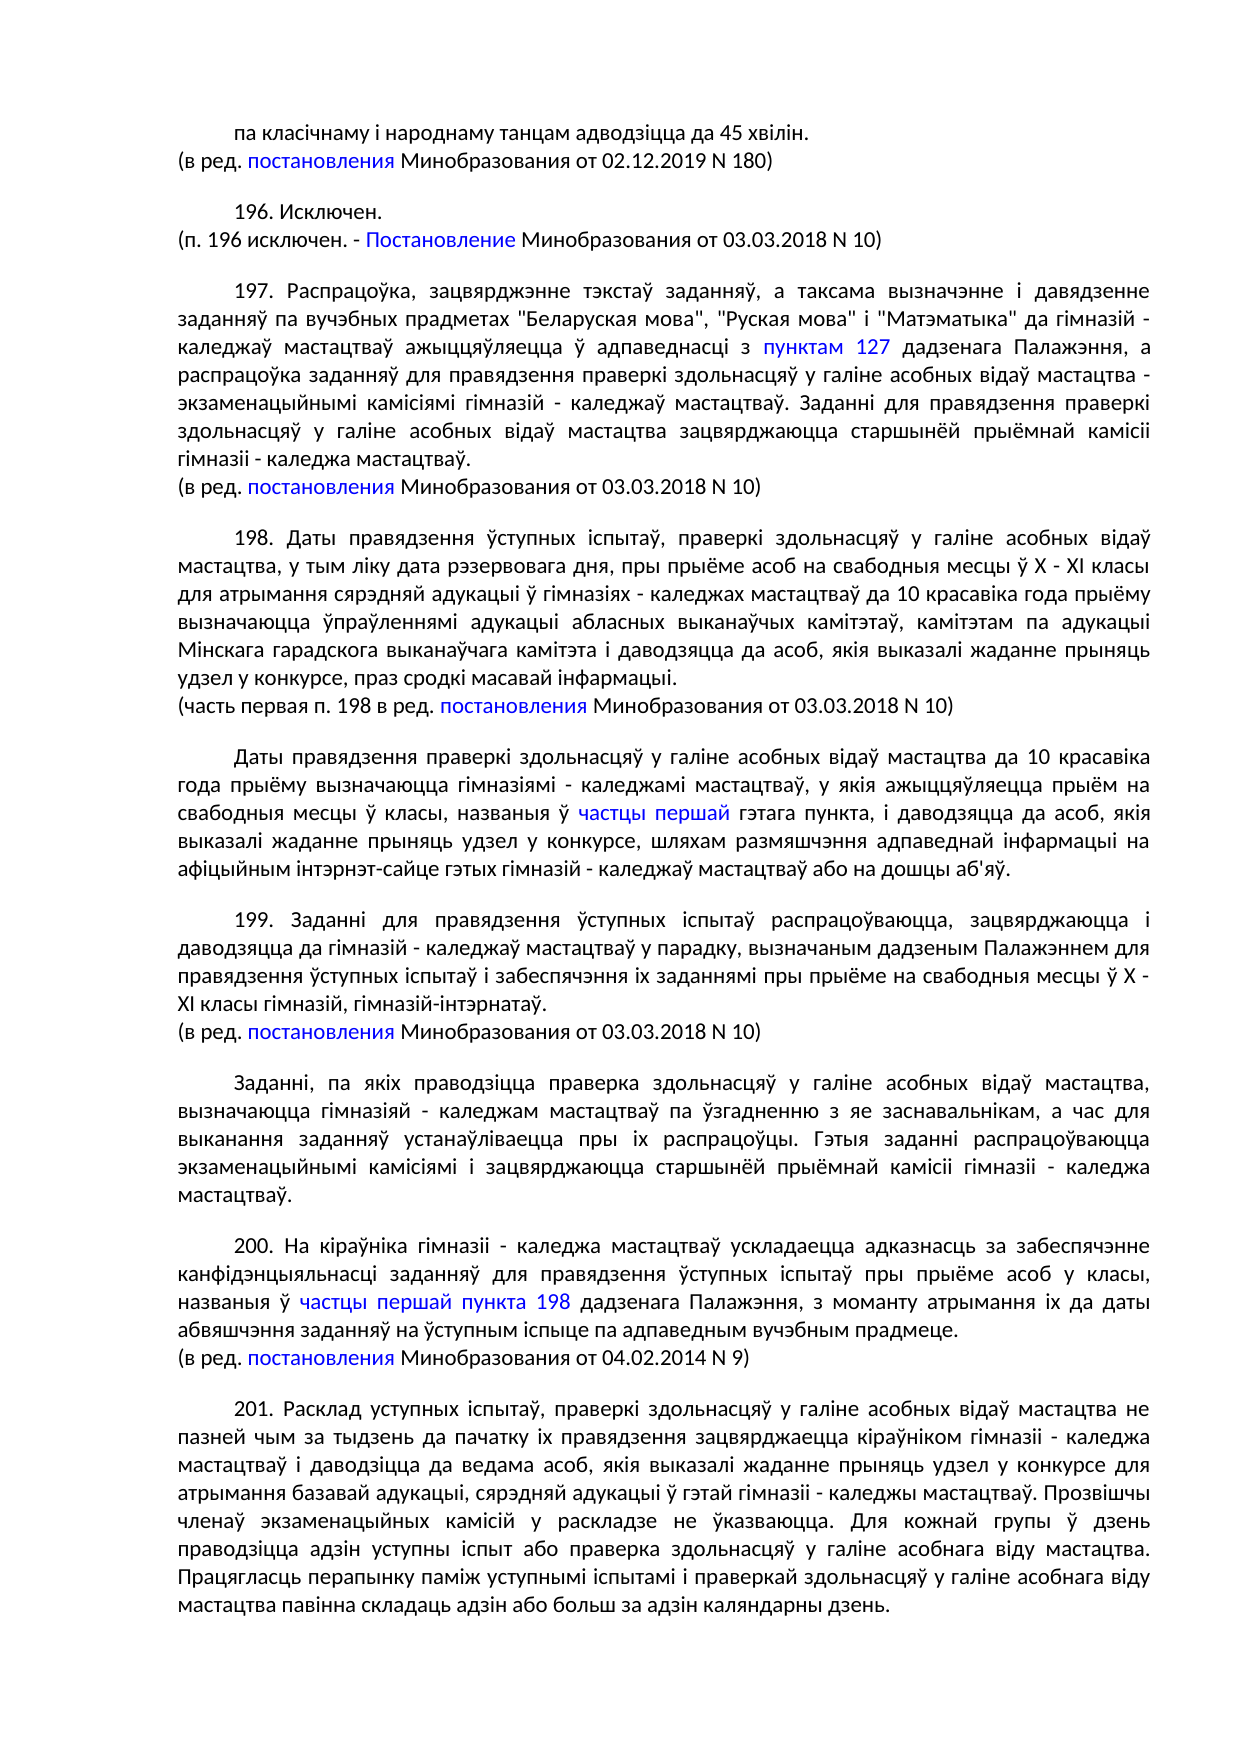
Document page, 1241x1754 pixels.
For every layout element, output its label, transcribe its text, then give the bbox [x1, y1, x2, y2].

text Заданнi, па якiх праводзiцца праверка здольнасцяў у галiне асобных вiдаў мастацтва, вызначаюцца гiмназiяй - каледжам мастацтваў па ўзгадненню з яе заснавальнiкам, а час для выканання заданняў устанаўлiваецца пры iх распрацоўцы. Гэтыя заданнi распрацоўваюцца экзаменацыйнымi камiсiямi i зацвярджаюцца старшынёй прыёмнай камiсii гiмназii - каледжа мастацтваў. [177, 1068, 1152, 1208]
text 196. Исключен. [177, 197, 1152, 225]
text 201. Расклад уступных iспытаў, праверкi здольнасцяў у галiне асобных вiдаў мастацтва не пазней чым за тыдзень да пачатку iх правядзення зацвярджаецца кiраўнiком гiмназii - каледжа мастацтваў i даводзiцца да ведама асоб, якiя выказалi жаданне прыняць удзел у конкурсе для атрымання базавай адукацыi, сярэдняй адукацыi ў гэтай гiмназii - каледжы мастацтваў. Прозвiшчы членаў экзаменацыйных камiсiй у раскладзе не ўказваюцца. Для кожнай групы ў дзень праводзiцца адзiн уступны iспыт або праверка здольнасцяў у галiне асобнага вiду мастацтва. Працягласць перапынку памiж уступнымi iспытамi i праверкай здольнасцяў у галiне асобнага вiду мастацтва павiнна складаць адзiн або больш за адзiн каляндарны дзень. [177, 1394, 1152, 1618]
text 199. Заданнi для правядзення ўступных iспытаў распрацоўваюцца, зацвярджаюцца i даводзяцца да гiмназiй - каледжаў мастацтваў у парадку, вызначаным дадзеным Палажэннем для правядзення ўступных iспытаў i забеспячэння iх заданнямi пры прыёме на свабодныя месцы ў X - XI класы гiмназiй, гiмназiй-iнтэрнатаў. [177, 905, 1152, 1017]
text 198. Даты правядзення ўступных iспытаў, праверкi здольнасцяў у галiне асобных вiдаў мастацтва, у тым лiку дата рэзервовага дня, пры прыёме асоб на свабодныя месцы ў X - XI класы для атрымання сярэдняй адукацыi ў гiмназiях - каледжах мастацтваў да 10 красавiка года прыёму вызначаюцца ўпраўленнямi адукацыi абласных выканаўчых камiтэтаў, камiтэтам па адукацыi Мiнскага гарадскога выканаўчага камiтэта i даводзяцца да асоб, якiя выказалi жаданне прыняць удзел у конкурсе, праз сродкi масавай iнфармацыi. [177, 523, 1152, 691]
text 197. Распрацоўка, зацвярджэнне тэкстаў заданняў, а таксама вызначэнне i давядзенне заданняў па вучэбных прадметах "Беларуская мова", "Руская мова" i "Матэматыка" да гiмназiй - каледжаў мастацтваў ажыццяўляецца ў адпаведнасцi з пунктам 127 дадзенага Палажэння, а распрацоўка заданняў для правядзення праверкi здольнасцяў у галiне асобных вiдаў мастацтва - экзаменацыйнымi камiсiямi гiмназiй - каледжаў мастацтваў. Заданнi для правядзення праверкi здольнасцяў у галiне асобных вiдаў мастацтва зацвярджаюцца старшынёй прыёмнай камiсii гiмназii - каледжа мастацтваў. [177, 276, 1152, 472]
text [177, 146, 1152, 174]
text (в ред. постановления Минобразования от 03.03.2018 N 10) [177, 1017, 1152, 1045]
text па класiчнаму i народнаму танцам адводзiцца да 45 хвiлiн. [177, 118, 1152, 146]
text (часть первая п. 198 в ред. постановления Минобразования от 03.03.2018 N 10) [177, 691, 1152, 719]
text (п. 196 исключен. - Постановление Минобразования от 03.03.2018 N 10) [177, 225, 1152, 253]
text Даты правядзення праверкi здольнасцяў у галiне асобных вiдаў мастацтва да 10 красавiка года прыёму вызначаюцца гiмназiямi - каледжамi мастацтваў, у якiя ажыццяўляецца прыём на свабодныя месцы ў класы, названыя ў частцы першай гэтага пункта, i даводзяцца да асоб, якiя выказалi жаданне прыняць удзел у конкурсе, шляхам размяшчэння адпаведнай iнфармацыi на афiцыйным iнтэрнэт-сайце гэтых гiмназiй - каледжаў мастацтваў або на дошцы аб'яў. [177, 742, 1152, 882]
text 200. На кiраўнiка гiмназii - каледжа мастацтваў ускладаецца адказнасць за забеспячэнне канфiдэнцыяльнасцi заданняў для правядзення ўступных iспытаў пры прыёме асоб у класы, названыя ў частцы першай пункта 198 дадзенага Палажэння, з моманту атрымання iх да даты абвяшчэння заданняў на ўступным iспыце па адпаведным вучэбным прадмеце. [177, 1231, 1152, 1343]
text (в ред. постановления Минобразования от 03.03.2018 N 10) [177, 472, 1152, 500]
text (в ред. постановления Минобразования от 04.02.2014 N 9) [177, 1343, 1152, 1371]
